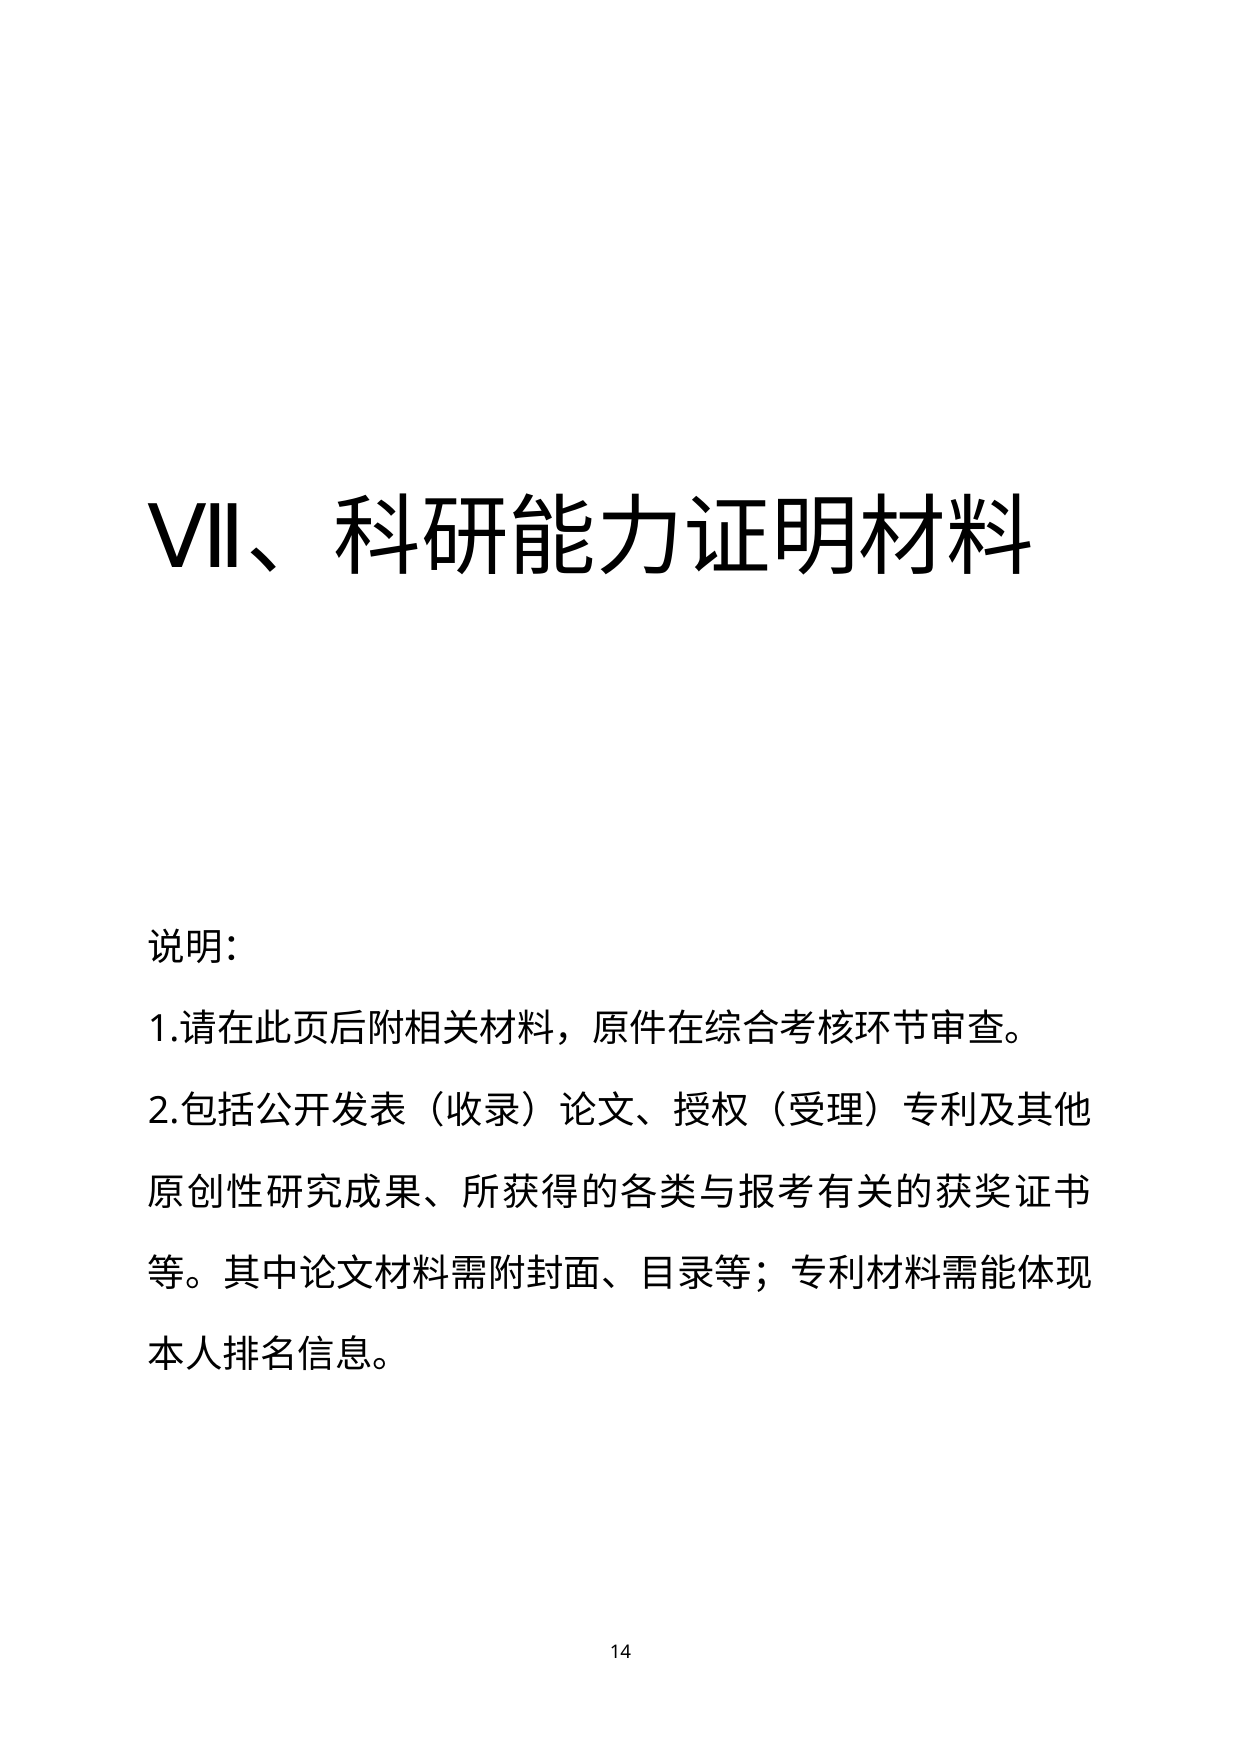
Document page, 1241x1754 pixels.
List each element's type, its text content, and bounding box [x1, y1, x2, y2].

list 1.请在此页后附相关材料，原件在综合考核环节审查。 [148, 998, 1093, 1053]
text 说明： [148, 917, 1093, 971]
list 2.包括公开发表（收录）论文、授权（受理）专利及其他原创性研究成果、所获得的各类与报考有关的获奖证书等。其中论文材料需附封面、目录等；专利材料需能体现本人排名信息。 [148, 1080, 1093, 1378]
text Ⅶ、科研能力证明材料 [148, 466, 1093, 593]
